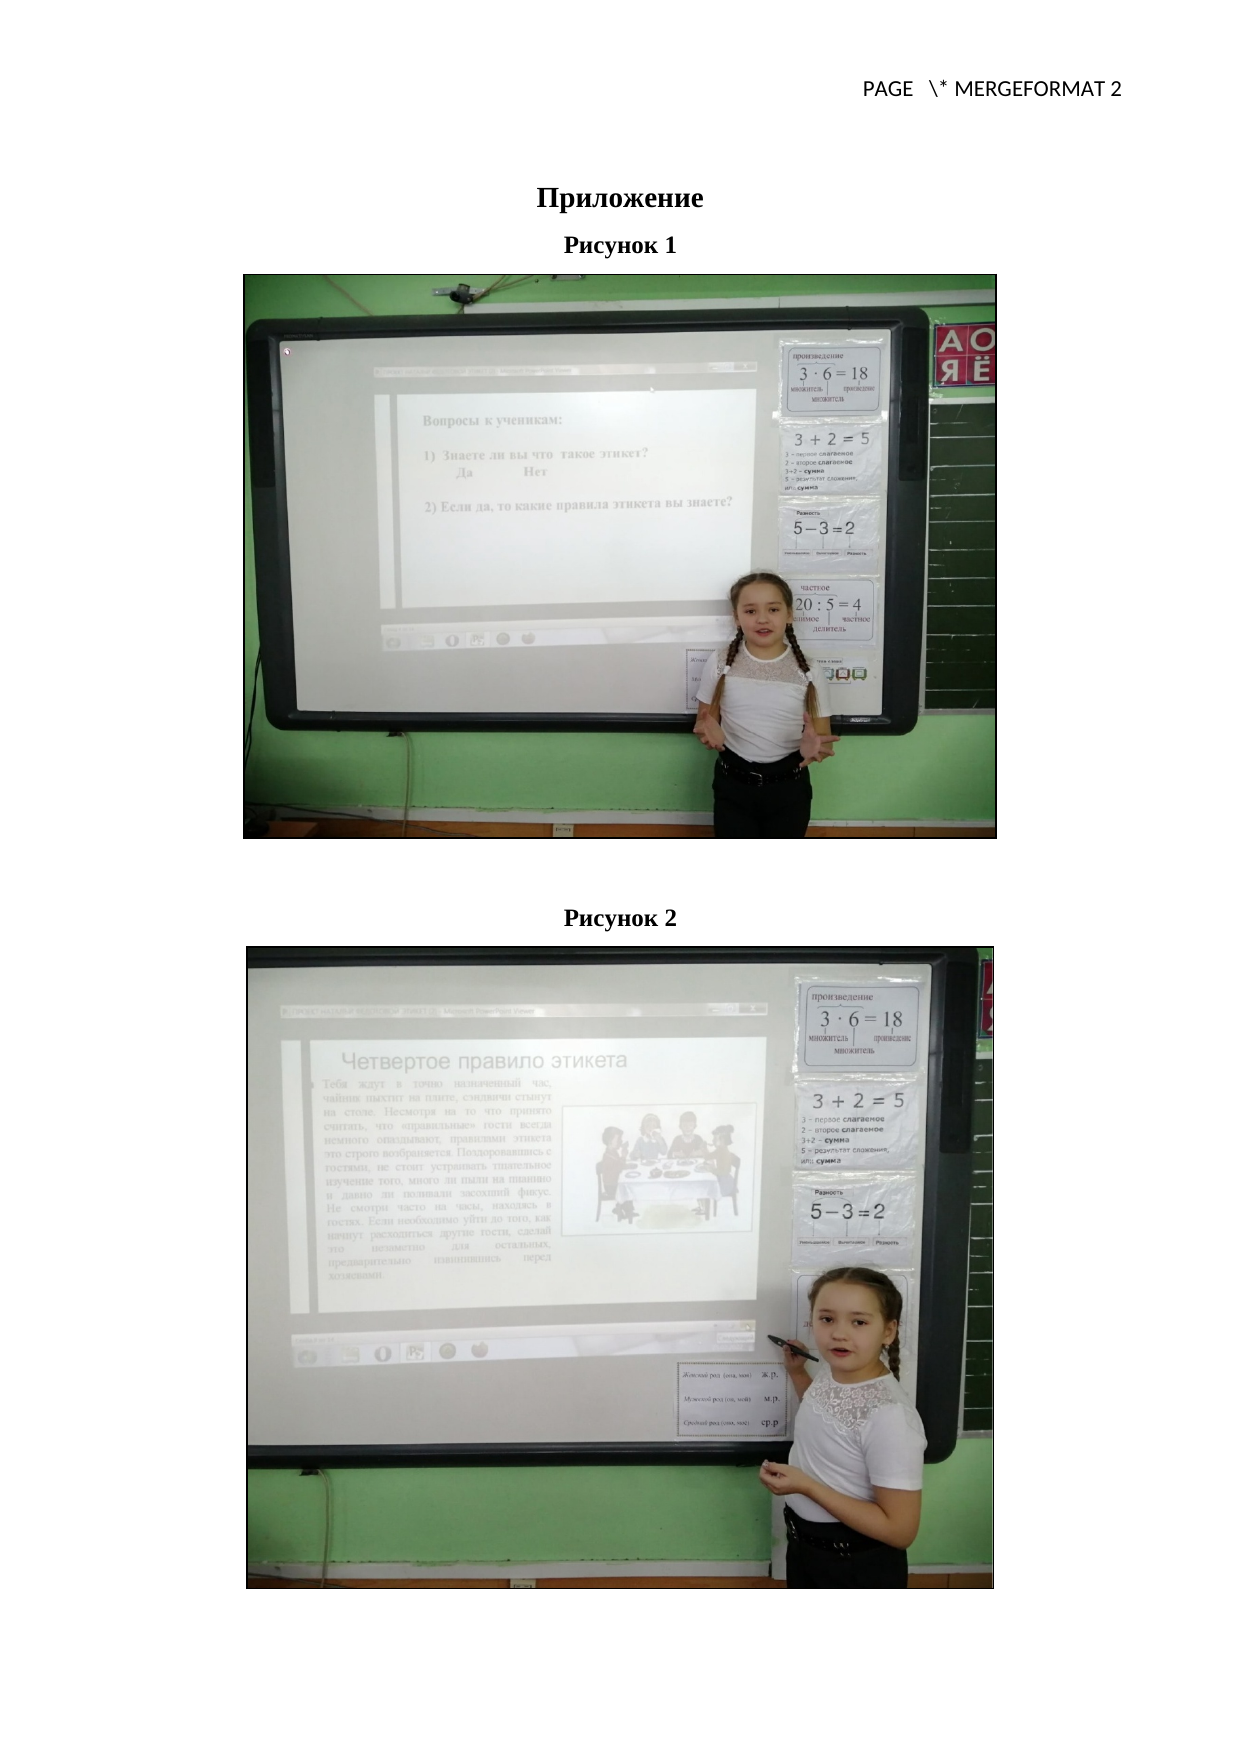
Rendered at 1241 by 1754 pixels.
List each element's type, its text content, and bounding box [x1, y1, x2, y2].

picture [248, 948, 993, 1588]
text Рисунок 1 [118, 230, 1122, 259]
text Приложение [118, 180, 1122, 214]
text Рисунок 2 [118, 903, 1122, 932]
picture [245, 275, 995, 837]
